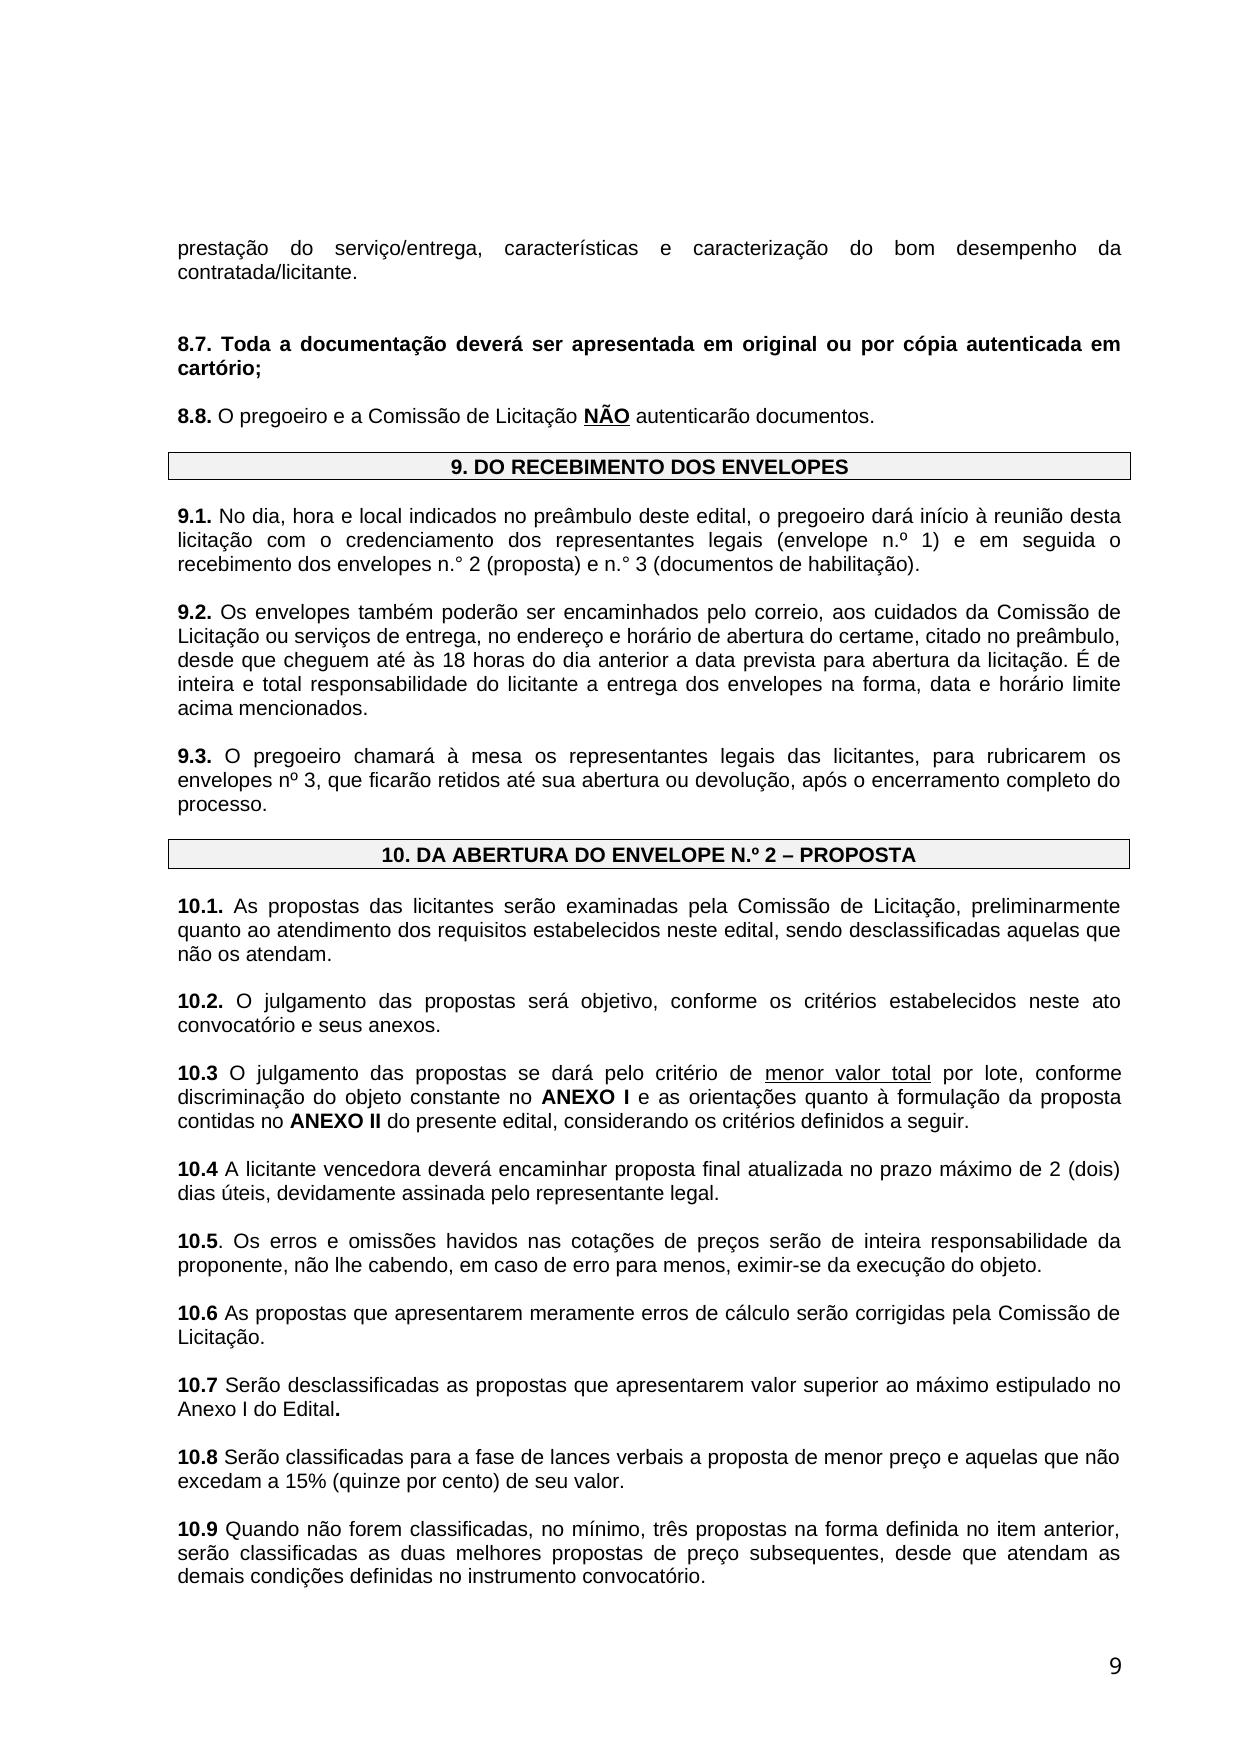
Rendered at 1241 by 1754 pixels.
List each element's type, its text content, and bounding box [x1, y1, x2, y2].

text 10.3 O julgamento das propostas se dará pelo critério de menor valor total por lote, conforme discriminação do objeto constante no ANEXO I e as orientações quanto à formulação da proposta contidas no ANEXO II do presente edital, considerando os critérios definidos a seguir. [177, 1061, 1122, 1133]
subtitle 9. DO RECEBIMENTO DOS ENVELOPES [169, 453, 1130, 479]
text 10.7 Serão desclassificadas as propostas que apresentarem valor superior ao máximo estipulado no Anexo I do Edital. [177, 1373, 1122, 1421]
text 10.6 As propostas que apresentarem meramente erros de cálculo serão corrigidas pela Comissão de Licitação. [177, 1301, 1122, 1349]
text 10.4 A licitante vencedora deverá encaminhar proposta final atualizada no prazo máximo de 2 (dois) dias úteis, devidamente assinada pelo representante legal. [177, 1157, 1122, 1205]
text 9.1. No dia, hora e local indicados no preâmbulo deste edital, o pregoeiro dará início à reunião desta licitação com o credenciamento dos representantes legais (envelope n.º 1) e em seguida o recebimento dos envelopes n.° 2 (proposta) e n.° 3 (documentos de habilitação). [177, 504, 1122, 576]
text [177, 236, 1122, 284]
subtitle 10. DA ABERTURA DO ENVELOPE N.º 2 – PROPOSTA [169, 840, 1129, 868]
text 10.1. As propostas das licitantes serão examinadas pela Comissão de Licitação, preliminarmente quanto ao atendimento dos requisitos estabelecidos neste edital, sendo desclassificadas aquelas que não os atendam. [177, 893, 1122, 965]
text 10.5. Os erros e omissões havidos nas cotações de preços serão de inteira responsabilidade da proponente, não lhe cabendo, em caso de erro para menos, eximir-se da execução do objeto. [177, 1229, 1122, 1277]
text 8.7. Toda a documentação deverá ser apresentada em original ou por cópia autenticada em cartório; [177, 332, 1122, 380]
text 10.8 Serão classificadas para a fase de lances verbais a proposta de menor preço e aquelas que não excedam a 15% (quinze por cento) de seu valor. [177, 1444, 1122, 1492]
text 9.3. O pregoeiro chamará à mesa os representantes legais das licitantes, para rubricarem os envelopes nº 3, que ficarão retidos até sua abertura ou devolução, após o encerramento completo do processo. [177, 743, 1122, 815]
text 9.2. Os envelopes também poderão ser encaminhados pelo correio, aos cuidados da Comissão de Licitação ou serviços de entrega, no endereço e horário de abertura do certame, citado no preâmbulo, desde que cheguem até às 18 horas do dia anterior a data prevista para abertura da licitação. É de inteira e total responsabilidade do licitante a entrega dos envelopes na forma, data e horário limite acima mencionados. [177, 600, 1122, 719]
text 10.2. O julgamento das propostas será objetivo, conforme os critérios estabelecidos neste ato convocatório e seus anexos. [177, 989, 1122, 1037]
text 10.9 Quando não forem classificadas, no mínimo, três propostas na forma definida no item anterior, serão classificadas as duas melhores propostas de preço subsequentes, desde que atendam as demais condições definidas no instrumento convocatório. [177, 1516, 1122, 1588]
text 8.8. O pregoeiro e a Comissão de Licitação NÃO autenticarão documentos. [177, 404, 1122, 428]
